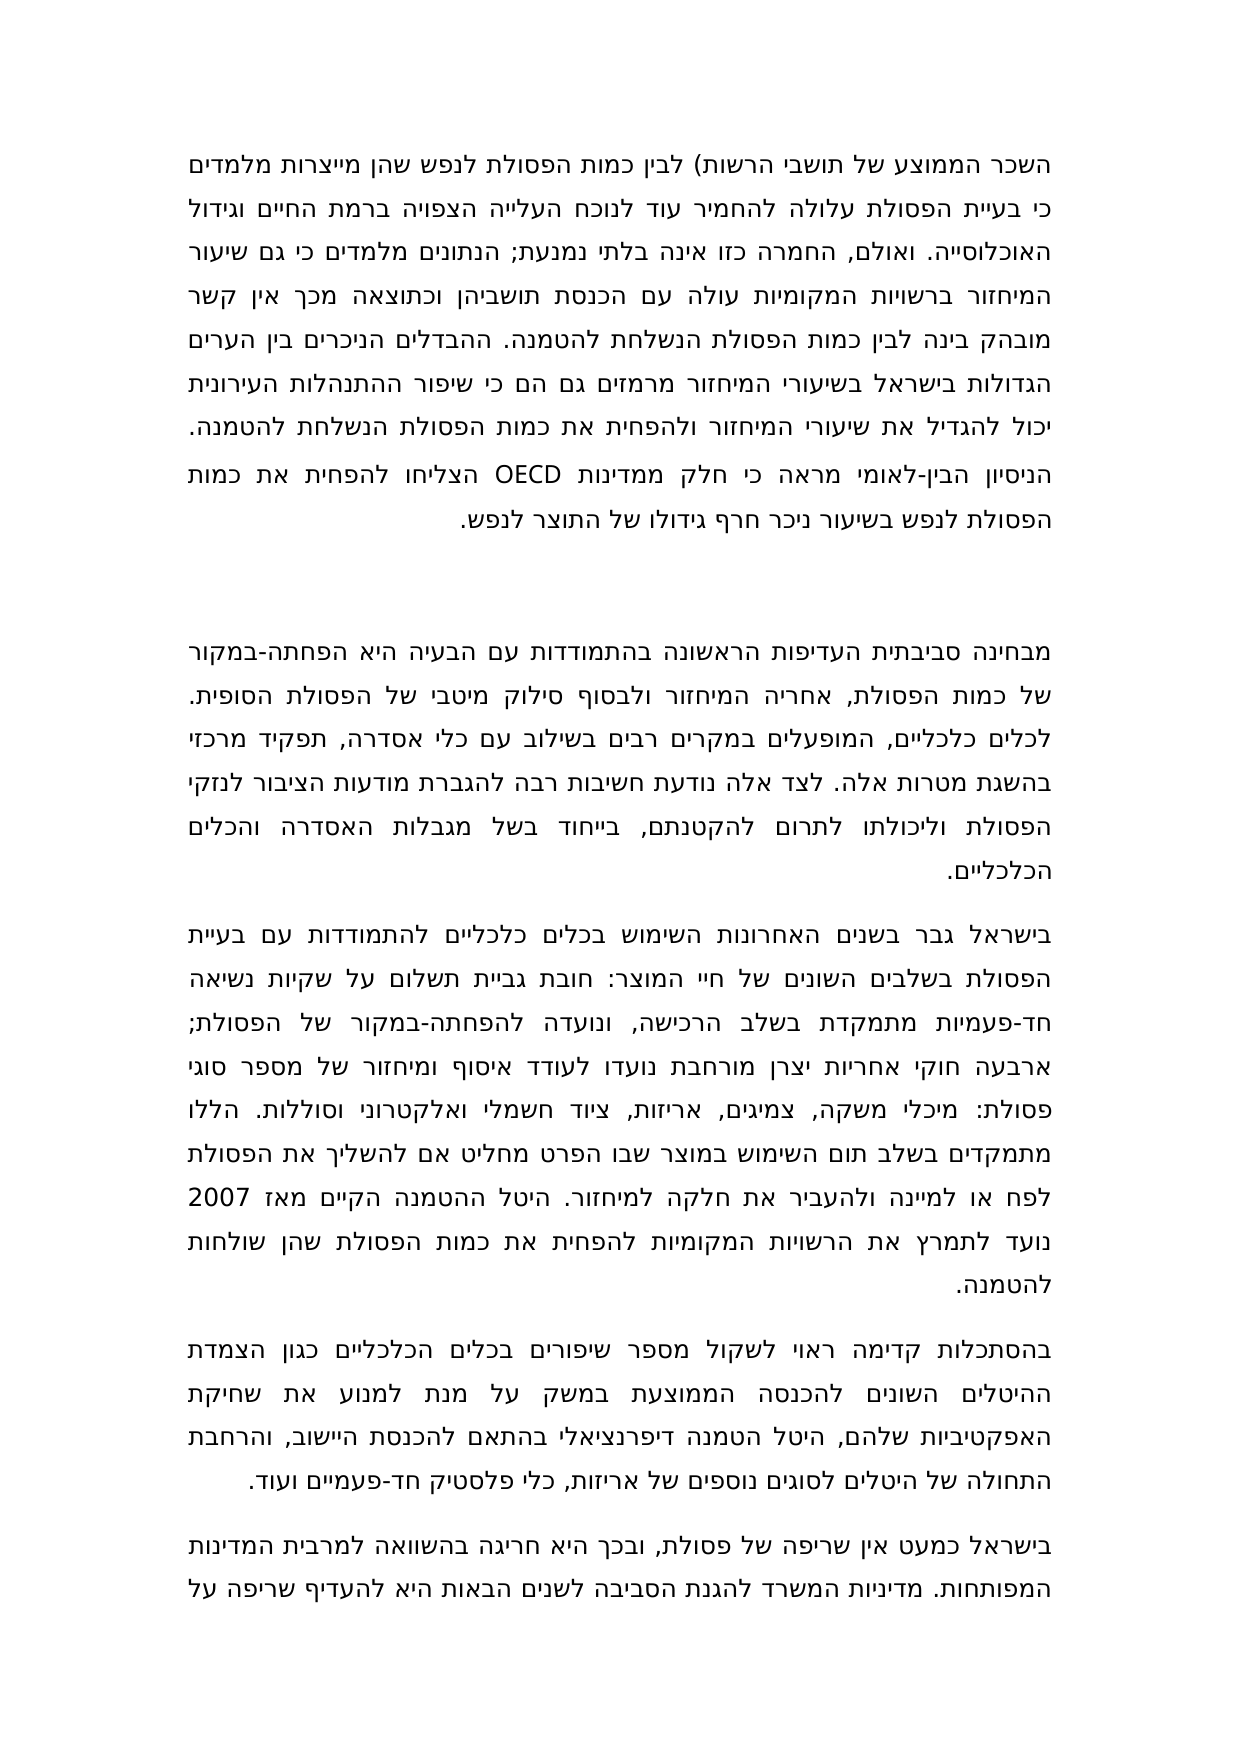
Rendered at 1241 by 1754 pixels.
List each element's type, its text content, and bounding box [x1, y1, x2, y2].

text בישראל גבר בשנים האחרונות השימוש בכלים כלכליים להתמודדות עם בעיית הפסולת בשלבים השונים של חיי המוצר: חובת גביית תשלום על שקיות נשיאה חד-פעמיות מתמקדת בשלב הרכישה, ונועדה להפחתה-במקור של הפסולת; ארבעה חוקי אחריות יצרן מורחבת נועדו לעודד איסוף ומיחזור של מספר סוגי פסולת: מיכלי משקה, צמיגים, אריזות, ציוד חשמלי ואלקטרוני וסוללות. הללו מתמקדים בשלב תום השימוש במוצר שבו הפרט מחליט אם להשליך את הפסולת לפח או למיינה ולהעביר את חלקה למיחזור. היטל ההטמנה הקיים מאז 2007 נועד לתמרץ את הרשויות המקומיות להפחית את כמות הפסולת שהן שולחות להטמנה. [187, 921, 1053, 1300]
text מבחינה סביבתית העדיפות הראשונה בהתמודדות עם הבעיה היא הפחתה-במקור של כמות הפסולת, אחריה המיחזור ולבסוף סילוק מיטבי של הפסולת הסופית. לכלים כלכליים, המופעלים במקרים רבים בשילוב עם כלי אסדרה, תפקיד מרכזי בהשגת מטרות אלה. לצד אלה נודעת חשיבות רבה להגברת מודעות הציבור לנזקי הפסולת וליכולתו לתרום להקטנתם, בייחוד בשל מגבלות האסדרה והכלים הכלכליים. [187, 637, 1053, 885]
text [187, 150, 1053, 534]
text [187, 1531, 1053, 1604]
text בהסתכלות קדימה ראוי לשקול מספר שיפורים בכלים הכלכליים כגון הצמדת ההיטלים השונים להכנסה הממוצעת במשק על מנת למנוע את שחיקת האפקטיביות שלהם, היטל הטמנה דיפרנציאלי בהתאם להכנסת היישוב, והרחבת התחולה של היטלים לסוגים נוספים של אריזות, כלי פלסטיק חד-פעמיים ועוד. [187, 1335, 1053, 1496]
